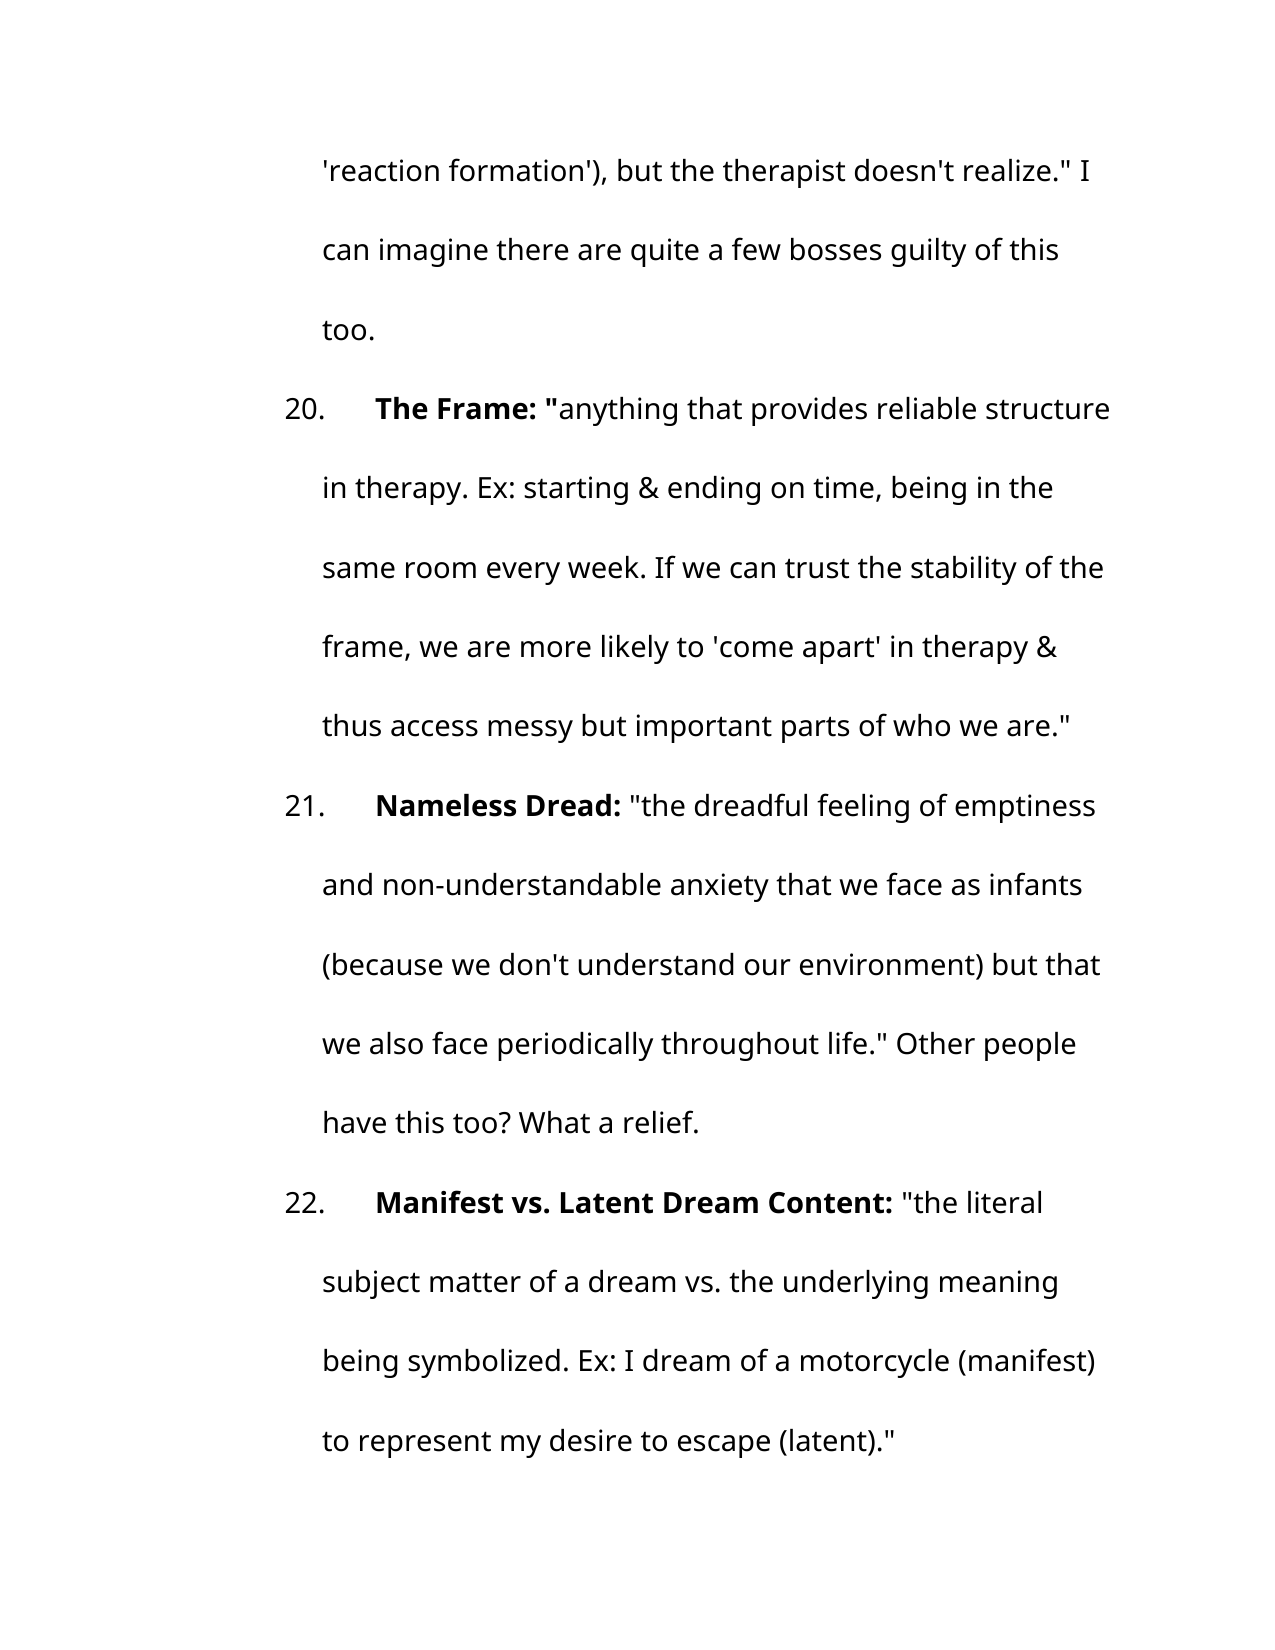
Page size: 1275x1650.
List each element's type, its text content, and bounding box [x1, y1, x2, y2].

list Nameless Dread: "the dreadful feeling of emptiness and non-understandable anxiety that we face as infants (because we don't understand our environment) but that we also face periodically throughout life." Other people have this too? What a relief. [284, 785, 1125, 1142]
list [284, 150, 1125, 348]
list The Frame: "anything that provides reliable structure in therapy. Ex: starting & ending on time, being in the same room every week. If we can trust the stability of the frame, we are more likely to 'come apart' in therapy & thus access messy but important parts of who we are." [284, 388, 1125, 745]
list Manifest vs. Latent Dream Content: "the literal subject matter of a dream vs. the underlying meaning being symbolized. Ex: I dream of a motorcycle (manifest) to represent my desire to escape (latent)." [284, 1182, 1125, 1460]
